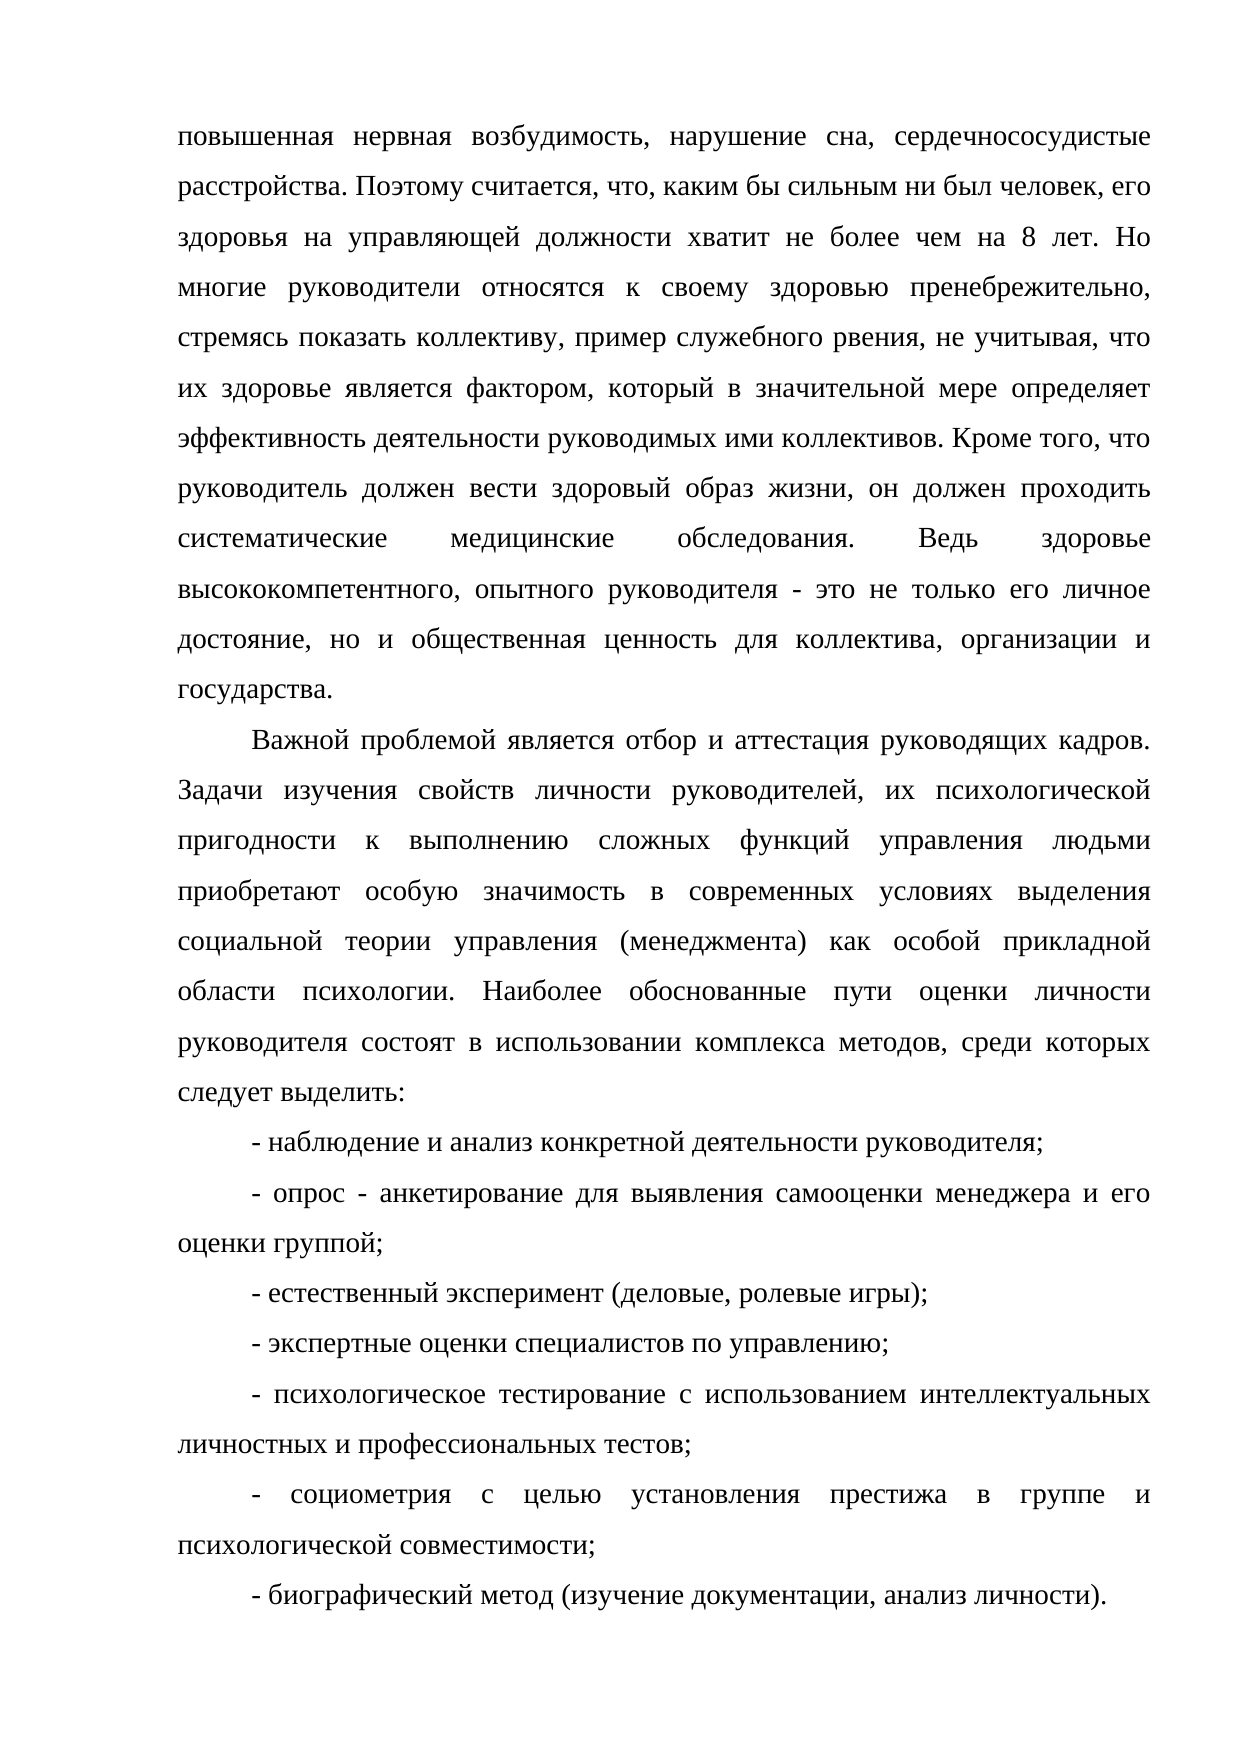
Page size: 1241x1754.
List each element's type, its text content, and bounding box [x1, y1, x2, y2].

text - наблюдение и анализ конкретной деятельности руководителя; [177, 1124, 1152, 1158]
text - психологическое тестирование с использованием интеллектуальных личностных и профессиональных тестов; [177, 1376, 1152, 1460]
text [177, 118, 1152, 705]
text - естественный эксперимент (деловые, ролевые игры); [177, 1275, 1152, 1309]
text Важной проблемой является отбор и аттестация руководящих кадров. Задачи изучения свойств личности руководителей, их психологической пригодности к выполнению сложных функций управления людьми приобретают особую значимость в современных условиях выделения социальной теории управления (менеджмента) как особой прикладной области психологии. Наиболее обоснованные пути оценки личности руководителя состоят в использовании комплекса методов, среди которых следует выделить: [177, 722, 1152, 1108]
text - биографический метод (изучение документации, анализ личности). [177, 1577, 1152, 1611]
text - экспертные оценки специалистов по управлению; [177, 1326, 1152, 1359]
text - опрос - анкетирование для выявления самооценки менеджера и его оценки группой; [177, 1175, 1152, 1258]
text - социометрия с целью установления престижа в группе и психологической совместимости; [177, 1477, 1152, 1560]
